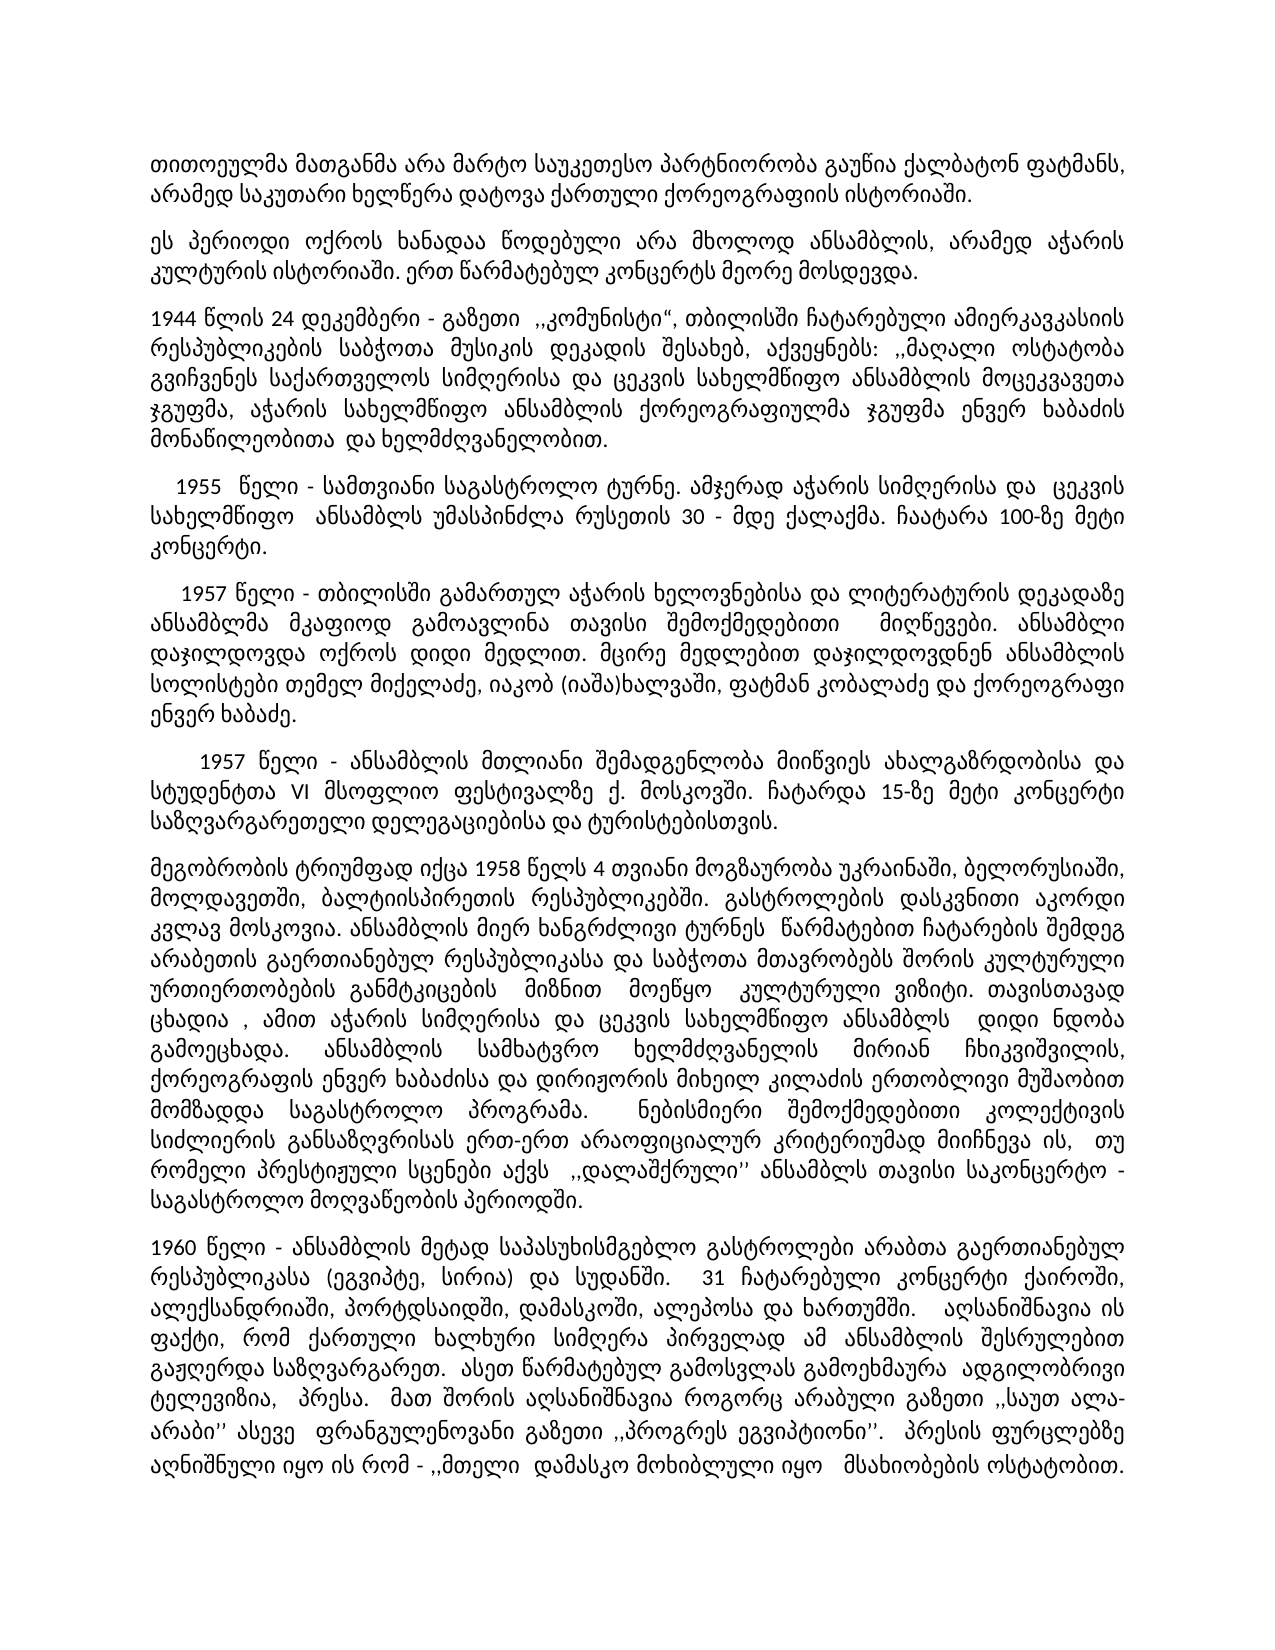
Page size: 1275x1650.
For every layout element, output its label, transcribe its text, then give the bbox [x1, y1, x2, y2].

text 1957 წელი - ანსამბლის მთლიანი შემადგენლობა მიიწვიეს ახალგაზრდობისა და სტუდენტთა VI მსოფლიო ფესტივალზე ქ. მოსკოვში. ჩატარდა 15-ზე მეტი კონცერტი საზღვარგარეთელი დელეგაციებისა და ტურისტებისთვის. [150, 747, 1125, 835]
text 1955 წელი - სამთვიანი საგასტროლო ტურნე. ამჯერად აჭარის სიმღერისა და ცეკვის სახელმწიფო ანსამბლს უმასპინძლა რუსეთის 30 - მდე ქალაქმა. ჩაატარა 100-ზე მეტი კონცერტი. [150, 472, 1125, 560]
text მეგობრობის ტრიუმფად იქცა 1958 წელს 4 თვიანი მოგზაურობა უკრაინაში, ბელორუსიაში, მოლდავეთში, ბალტიისპირეთის რესპუბლიკებში. გასტროლების დასკვნითი აკორდი კვლავ მოსკოვია. ანსამბლის მიერ ხანგრძლივი ტურნეს წარმატებით ჩატარების შემდეგ არაბეთის გაერთიანებულ რესპუბლიკასა და საბჭოთა მთავრობებს შორის კულტურული ურთიერთობების განმტკიცების მიზნით მოეწყო კულტურული ვიზიტი. თავისთავად ცხადია , ამით აჭარის სიმღერისა და ცეკვის სახელმწიფო ანსამბლს დიდი ნდობა გამოეცხადა. ანსამბლის სამხატვრო ხელმძღვანელის მირიან ჩხიკვიშვილის, ქორეოგრაფის ენვერ ხაბაძისა და დირიჟორის მიხეილ კილაძის ერთობლივი მუშაობით მომზადდა საგასტროლო პროგრამა. ნებისმიერი შემოქმედებითი კოლექტივის სიძლიერის განსაზღვრისას ერთ-ერთ არაოფიციალურ კრიტერიუმად მიიჩნევა ის, თუ რომელი პრესტიჟული სცენები აქვს ,,დალაშქრული’’ ანსამბლს თავისი საკონცერტო - საგასტროლო მოღვაწეობის პერიოდში. [150, 854, 1125, 1214]
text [150, 150, 1125, 208]
text 1944 წლის 24 დეკემბერი - გაზეთი ,,კომუნისტი“, თბილისში ჩატარებული ამიერკავკასიის რესპუბლიკების საბჭოთა მუსიკის დეკადის შესახებ, აქვეყნებს: ,,მაღალი ოსტატობა გვიჩვენეს საქართველოს სიმღერისა და ცეკვის სახელმწიფო ანსამბლის მოცეკვავეთა ჯგუფმა, აჭარის სახელმწიფო ანსამბლის ქორეოგრაფიულმა ჯგუფმა ენვერ ხაბაძის მონაწილეობითა და ხელმძღვანელობით. [150, 304, 1125, 453]
text ეს პერიოდი ოქროს ხანადაა წოდებული არა მხოლოდ ანსამბლის, არამედ აჭარის კულტურის ისტორიაში. ერთ წარმატებულ კონცერტს მეორე მოსდევდა. [150, 227, 1125, 285]
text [150, 1233, 1125, 1480]
text 1957 წელი - თბილისში გამართულ აჭარის ხელოვნებისა და ლიტერატურის დეკადაზე ანსამბლმა მკაფიოდ გამოავლინა თავისი შემოქმედებითი მიღწევები. ანსამბლი დაჯილდოვდა ოქროს დიდი მედლით. მცირე მედლებით დაჯილდოვდნენ ანსამბლის სოლისტები თემელ მიქელაძე, იაკობ (იაშა)ხალვაში, ფატმან კობალაძე და ქორეოგრაფი ენვერ ხაბაძე. [150, 579, 1125, 728]
